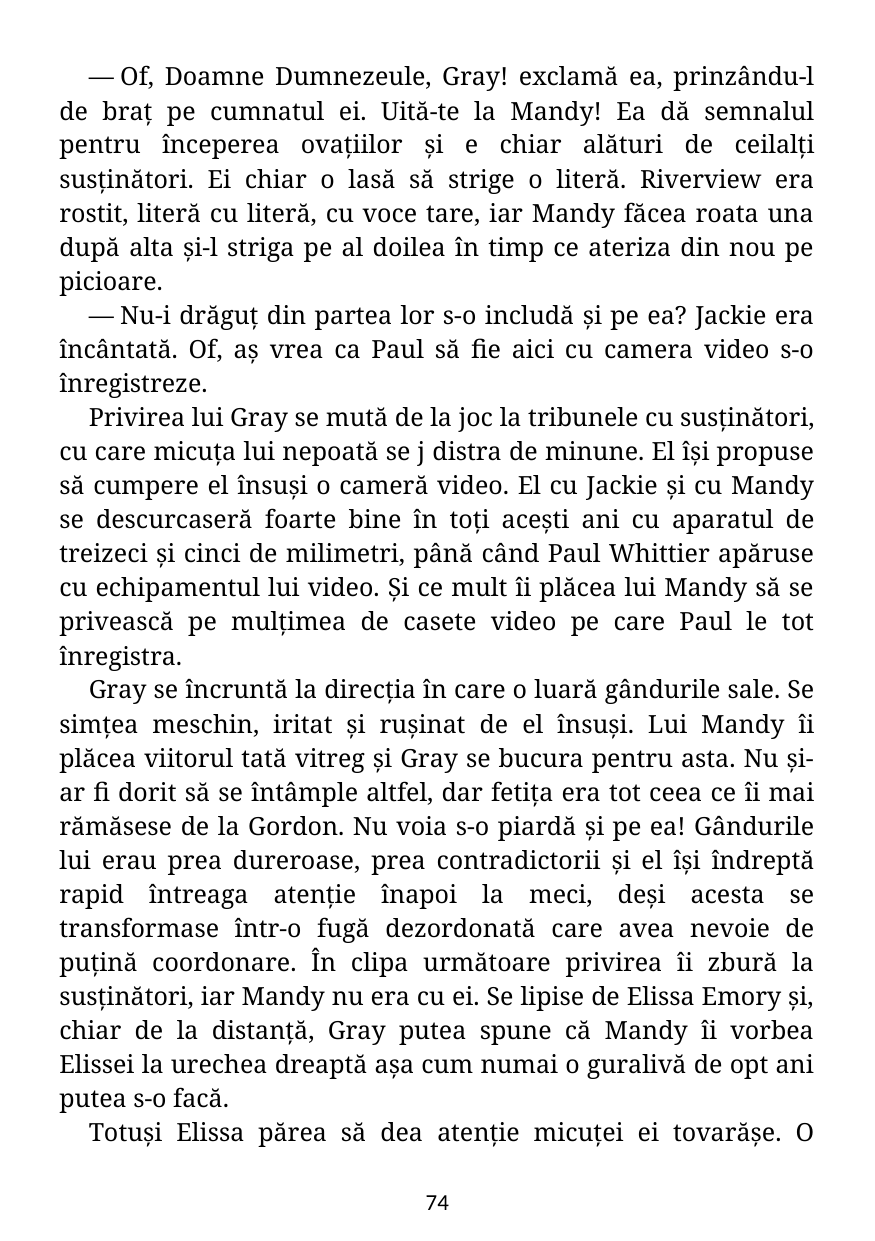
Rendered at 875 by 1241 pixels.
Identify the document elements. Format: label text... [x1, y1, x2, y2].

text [59, 1115, 815, 1149]
text Gray se încruntă la direcţia în care o luară gândurile sale. Se simţea meschin, iritat şi ruşinat de el însuşi. Lui Mandy îi plăcea viitorul tată vitreg şi Gray se bucura pentru asta. Nu şi-ar fi dorit să se întâmple altfel, dar fetiţa era tot ceea ce îi mai rămăsese de la Gordon. Nu voia s-o piardă şi pe ea! Gândurile lui erau prea dureroase, prea contradictorii şi el îşi îndreptă rapid întreaga atenţie înapoi la meci, deşi acesta se transformase într-o fugă dezordonată care avea nevoie de puţină coordonare. În clipa următoare privirea îi zbură la susţinători, iar Mandy nu era cu ei. Se lipise de Elissa Emory şi, chiar de la distanţă, Gray putea spune că Mandy îi vorbea Elissei la urechea dreaptă aşa cum numai o guralivă de opt ani putea s-o facă. [59, 672, 815, 1115]
text — Nu-i drăguţ din partea lor s-o includă şi pe ea? Jackie era încântată. Of, aş vrea ca Paul să fie aici cu camera video s-o înregistreze. [59, 297, 815, 400]
text — Of, Doamne Dumnezeule, Gray! exclamă ea, prinzându-l de braţ pe cumnatul ei. Uită-te la Mandy! Ea dă semnalul pentru începerea ovaţiilor şi e chiar alături de ceilalţi susţinători. Ei chiar o lasă să strige o literă. Riverview era rostit, literă cu literă, cu voce tare, iar Mandy făcea roata una după alta şi-l striga pe al doilea în timp ce ateriza din nou pe picioare. [59, 59, 815, 297]
text Privirea lui Gray se mută de la joc la tribunele cu susţinători, cu care micuţa lui nepoată se j distra de minune. El îşi propuse să cumpere el însuşi o cameră video. El cu Jackie şi cu Mandy se descurcaseră foarte bine în toţi aceşti ani cu aparatul de treizeci şi cinci de milimetri, până când Paul Whittier apăruse cu echipamentul lui video. Şi ce mult îi plăcea lui Mandy să se privească pe mulţimea de casete video pe care Paul le tot înregistra. [59, 400, 815, 672]
